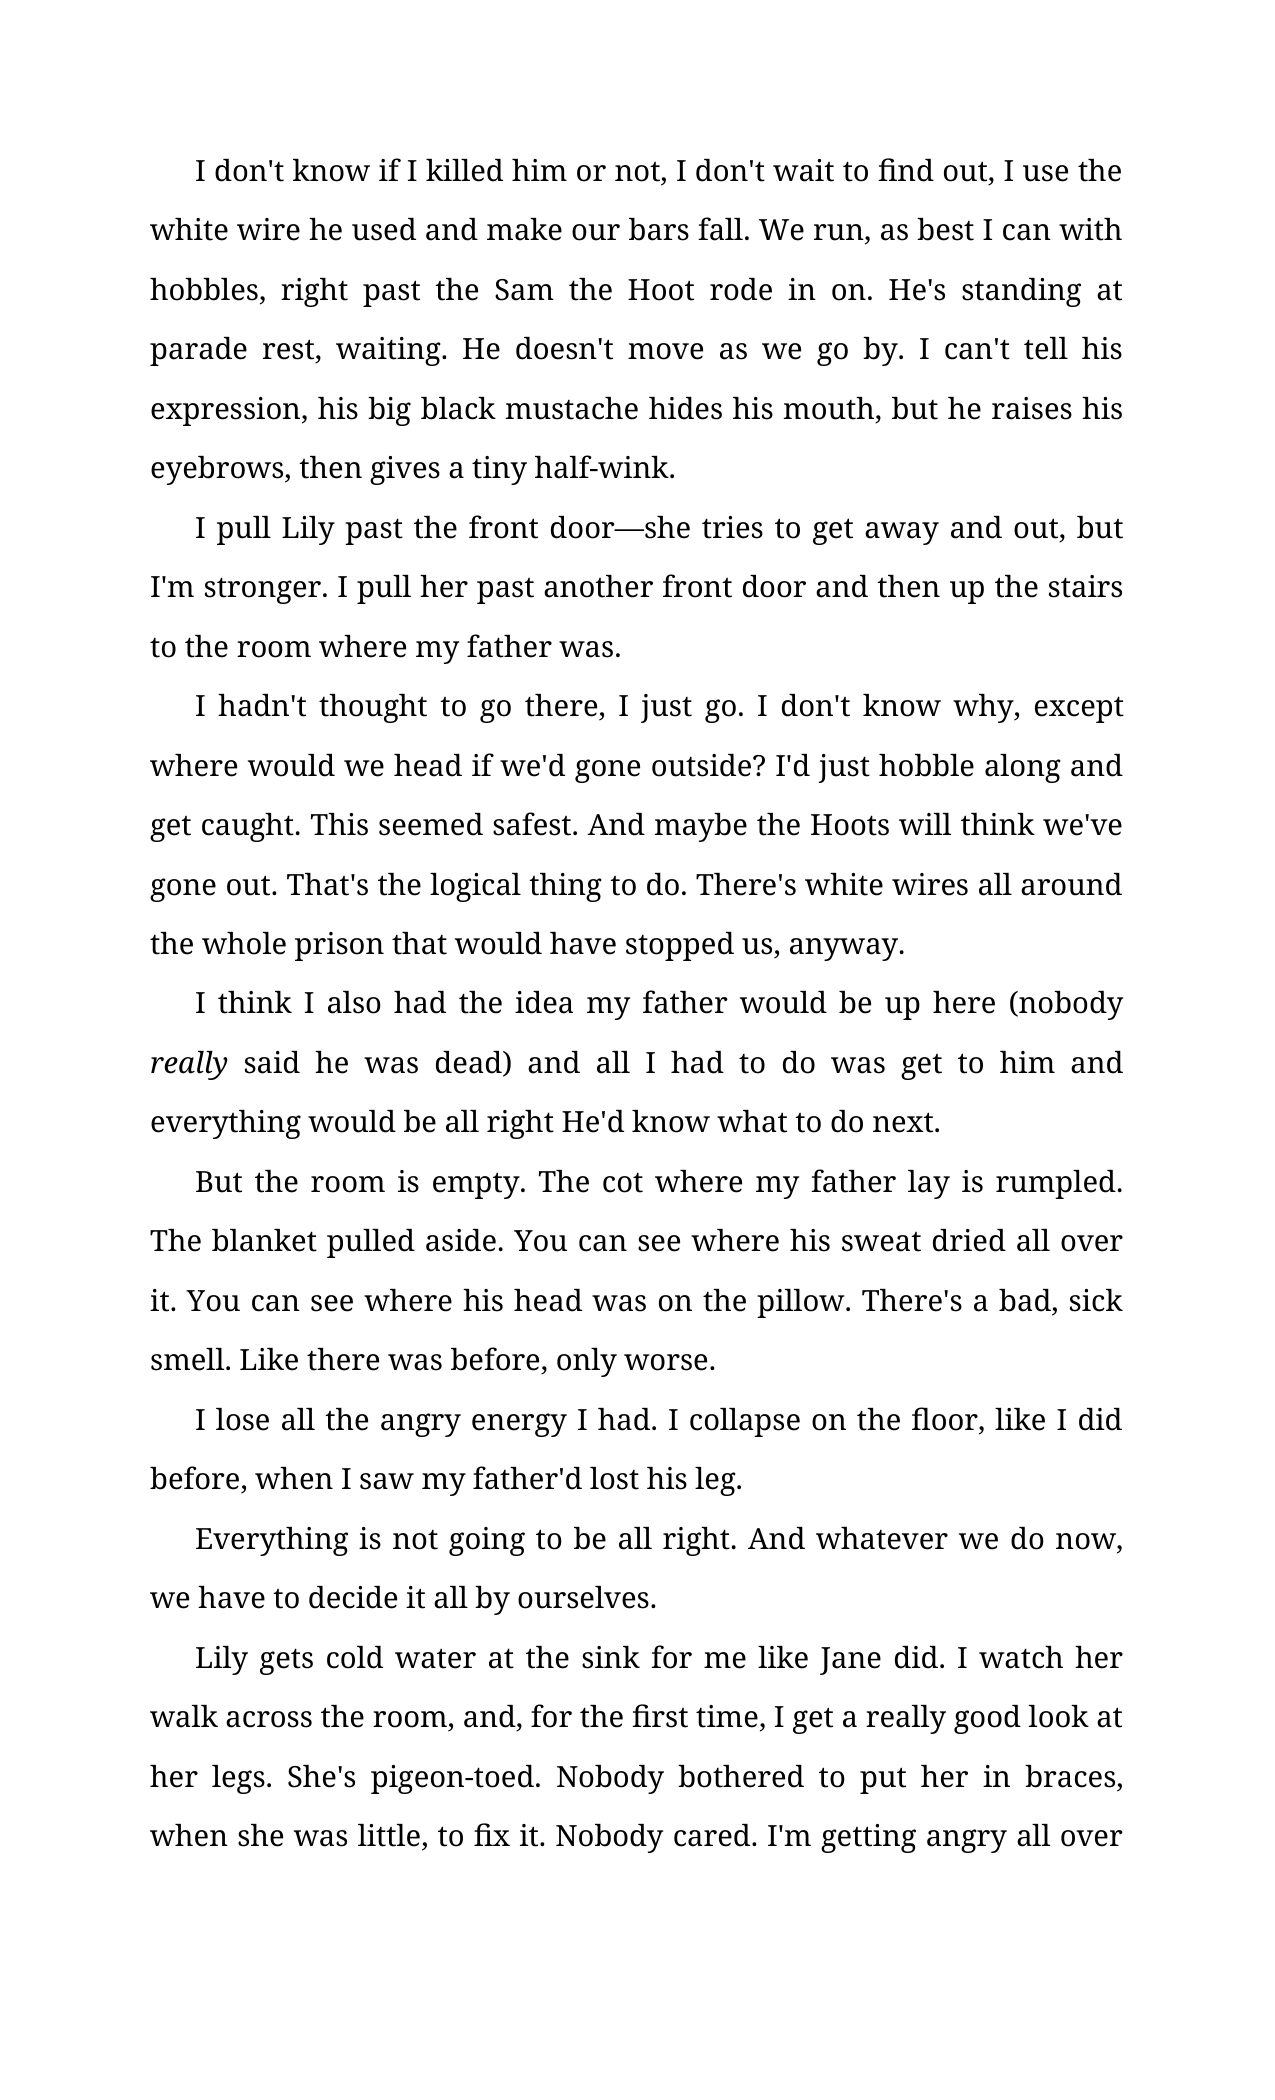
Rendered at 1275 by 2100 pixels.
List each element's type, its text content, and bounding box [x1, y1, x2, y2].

text But the room is empty. The cot where my father lay is rumpled. The blanket pulled aside. You can see where his sweat dried all over it. You can see where his head was on the pillow. There's a bad, sick smell. Like there was before, only worse. [150, 1161, 1125, 1379]
text I lose all the angry energy I had. I collapse on the floor, like I did before, when I saw my father'd lost his leg. [150, 1399, 1125, 1498]
text I think I also had the idea my father would be up here (nobody really said he was dead) and all I had to do was get to him and everything would be all right He'd know what to do next. [150, 983, 1125, 1141]
text I hadn't thought to go there, I just go. I don't know why, except where would we head if we'd gone outside? I'd just hobble along and get caught. This seemed safest. And maybe the Hoots will think we've gone out. That's the logical thing to do. There's white wires all around the whole prison that would have stopped us, anyway. [150, 685, 1125, 963]
text I pull Lily past the front door—she tries to get away and out, but I'm stronger. I pull her past another front door and then up the stairs to the room where my father was. [150, 507, 1125, 666]
text I don't know if I killed him or not, I don't wait to find out, I use the white wire he used and make our bars fall. We run, as best I can with hobbles, right past the Sam the Hoot rode in on. He's standing at parade rest, waiting. He doesn't move as we go by. I can't tell his expression, his big black mustache hides his mouth, but he raises his eyebrows, then gives a tiny half-wink. [150, 150, 1125, 487]
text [150, 1637, 1125, 1855]
text Everything is not going to be all right. And whatever we do now, we have to decide it all by ourselves. [150, 1518, 1125, 1617]
